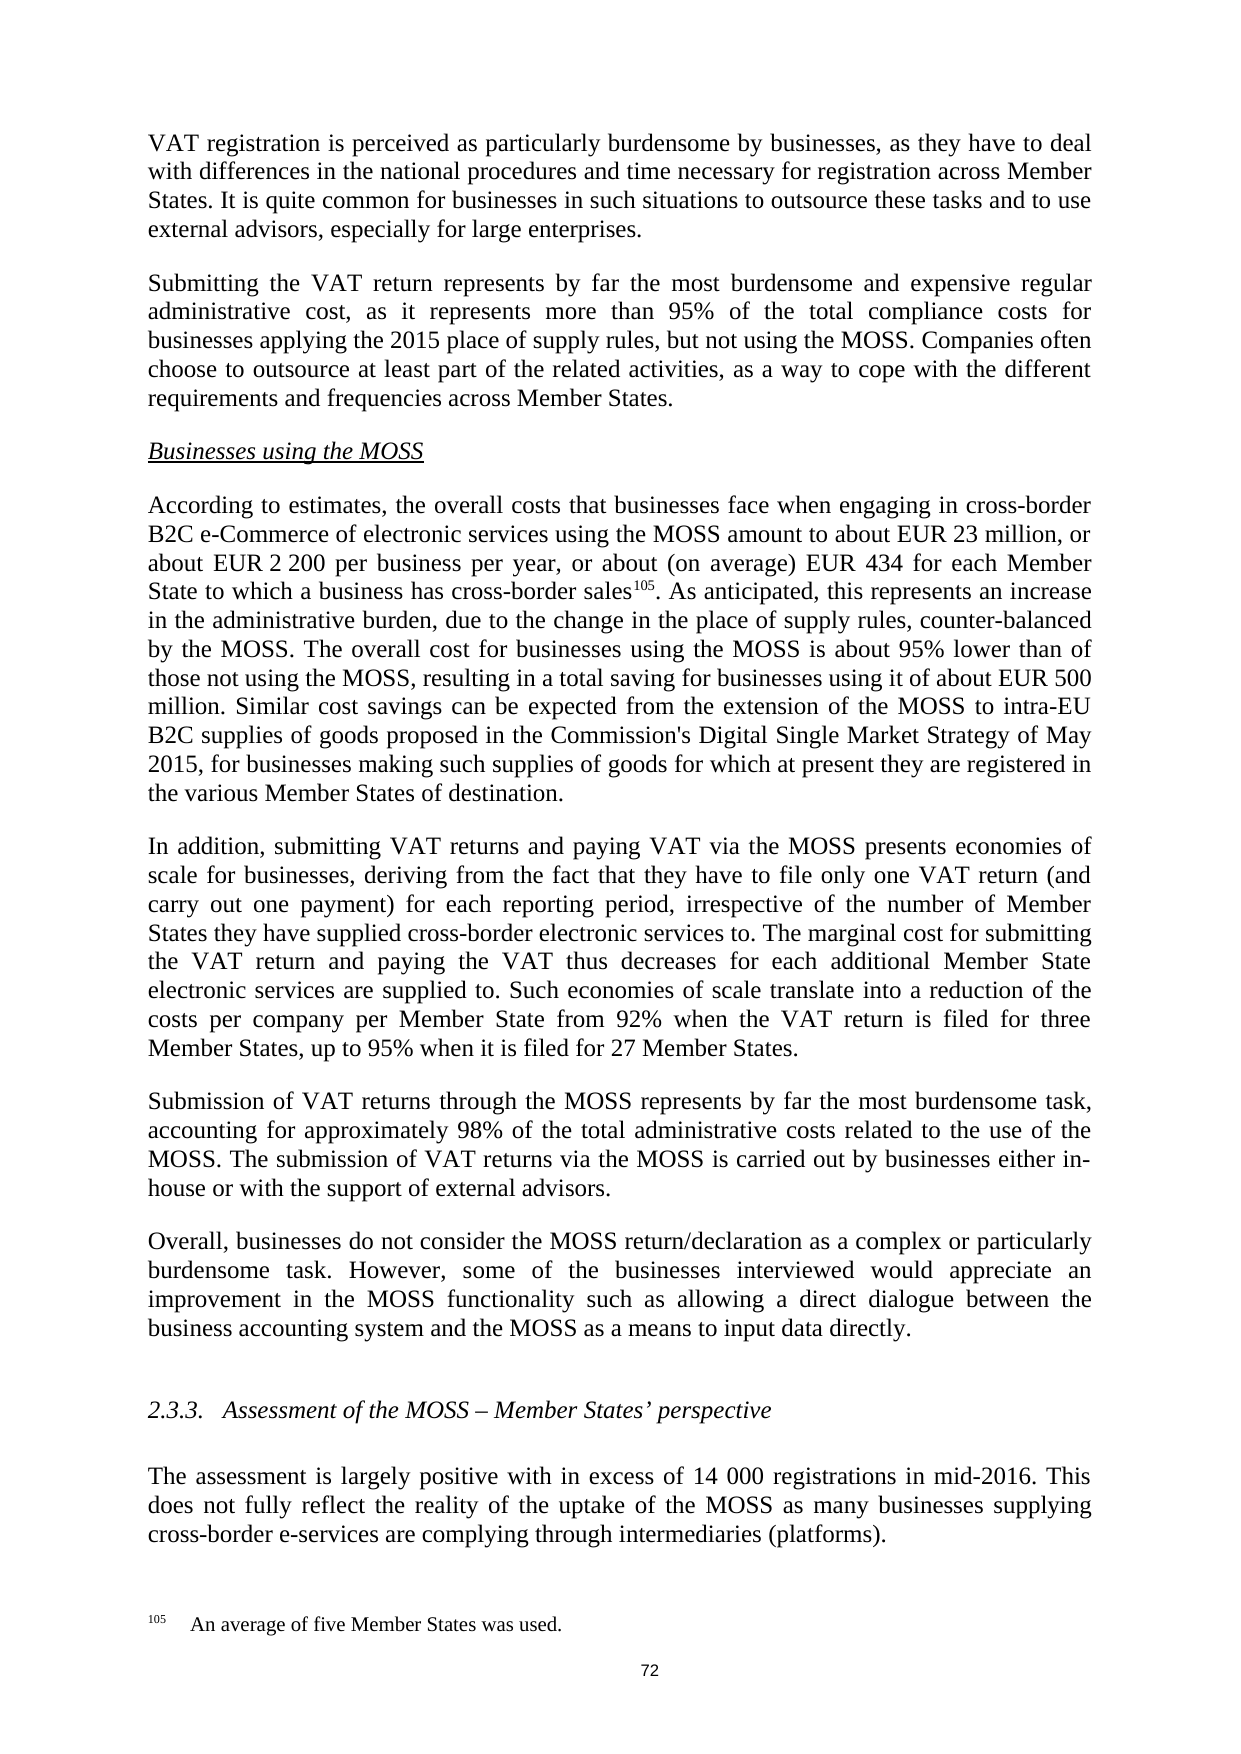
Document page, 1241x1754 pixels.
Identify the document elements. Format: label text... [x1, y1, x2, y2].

text The assessment is largely positive with in excess of 14 000 registrations in mid-2016. This does not fully reflect the reality of the uptake of the MOSS as many businesses supplying cross-border e-services are complying through intermediaries (platforms). [148, 1461, 1093, 1548]
text Overall, businesses do not consider the MOSS return/declaration as a complex or particularly burdensome task. However, some of the businesses interviewed would appreciate an improvement in the MOSS functionality such as allowing a direct dialogue between the business accounting system and the MOSS as a means to input data directly. [148, 1226, 1093, 1341]
list Assessment of the MOSS – Member States’ perspective [148, 1395, 1093, 1424]
text VAT registration is perceived as particularly burdensome by businesses, as they have to deal with differences in the national procedures and time necessary for registration across Member States. It is quite common for businesses in such situations to outsource these tasks and to use external advisors, especially for large enterprises. [148, 128, 1093, 243]
text Businesses using the MOSS [148, 436, 1093, 465]
text In addition, submitting VAT returns and paying VAT via the MOSS presents economies of scale for businesses, deriving from the fact that they have to file only one VAT return (and carry out one payment) for each reporting period, irrespective of the number of Member States they have supplied cross-border electronic services to. The marginal cost for submitting the VAT return and paying the VAT thus decreases for each additional Member State electronic services are supplied to. Such economies of scale translate into a reduction of the costs per company per Member State from 92% when the VAT return is filed for three Member States, up to 95% when it is filed for 27 Member States. [148, 831, 1093, 1061]
text Submitting the VAT return represents by far the most burdensome and expensive regular administrative cost, as it represents more than 95% of the total compliance costs for businesses applying the 2015 place of supply rules, but not using the MOSS. Companies often choose to outsource at least part of the related activities, as a way to cope with the different requirements and frequencies across Member States. [148, 268, 1093, 411]
text According to estimates, the overall costs that businesses face when engaging in cross-border B2C e-Commerce of electronic services using the MOSS amount to about EUR 23 million, or about EUR 2 200 per business per year, or about (on average) EUR 434 for each Member State to which a business has cross-border sales. As anticipated, this represents an increase in the administrative burden, due to the change in the place of supply rules, counter-balanced by the MOSS. The overall cost for businesses using the MOSS is about 95% lower than of those not using the MOSS, resulting in a total saving for businesses using it of about EUR 500 million. Similar cost savings can be expected from the extension of the MOSS to intra-EU B2C supplies of goods proposed in the Commission's Digital Single Market Strategy of May 2015, for businesses making such supplies of goods for which at present they are registered in the various Member States of destination. [148, 490, 1093, 806]
text Submission of VAT returns through the MOSS represents by far the most burdensome task, accounting for approximately 98% of the total administrative costs related to the use of the MOSS. The submission of VAT returns via the MOSS is carried out by businesses either in-house or with the support of external advisors. [148, 1086, 1093, 1201]
